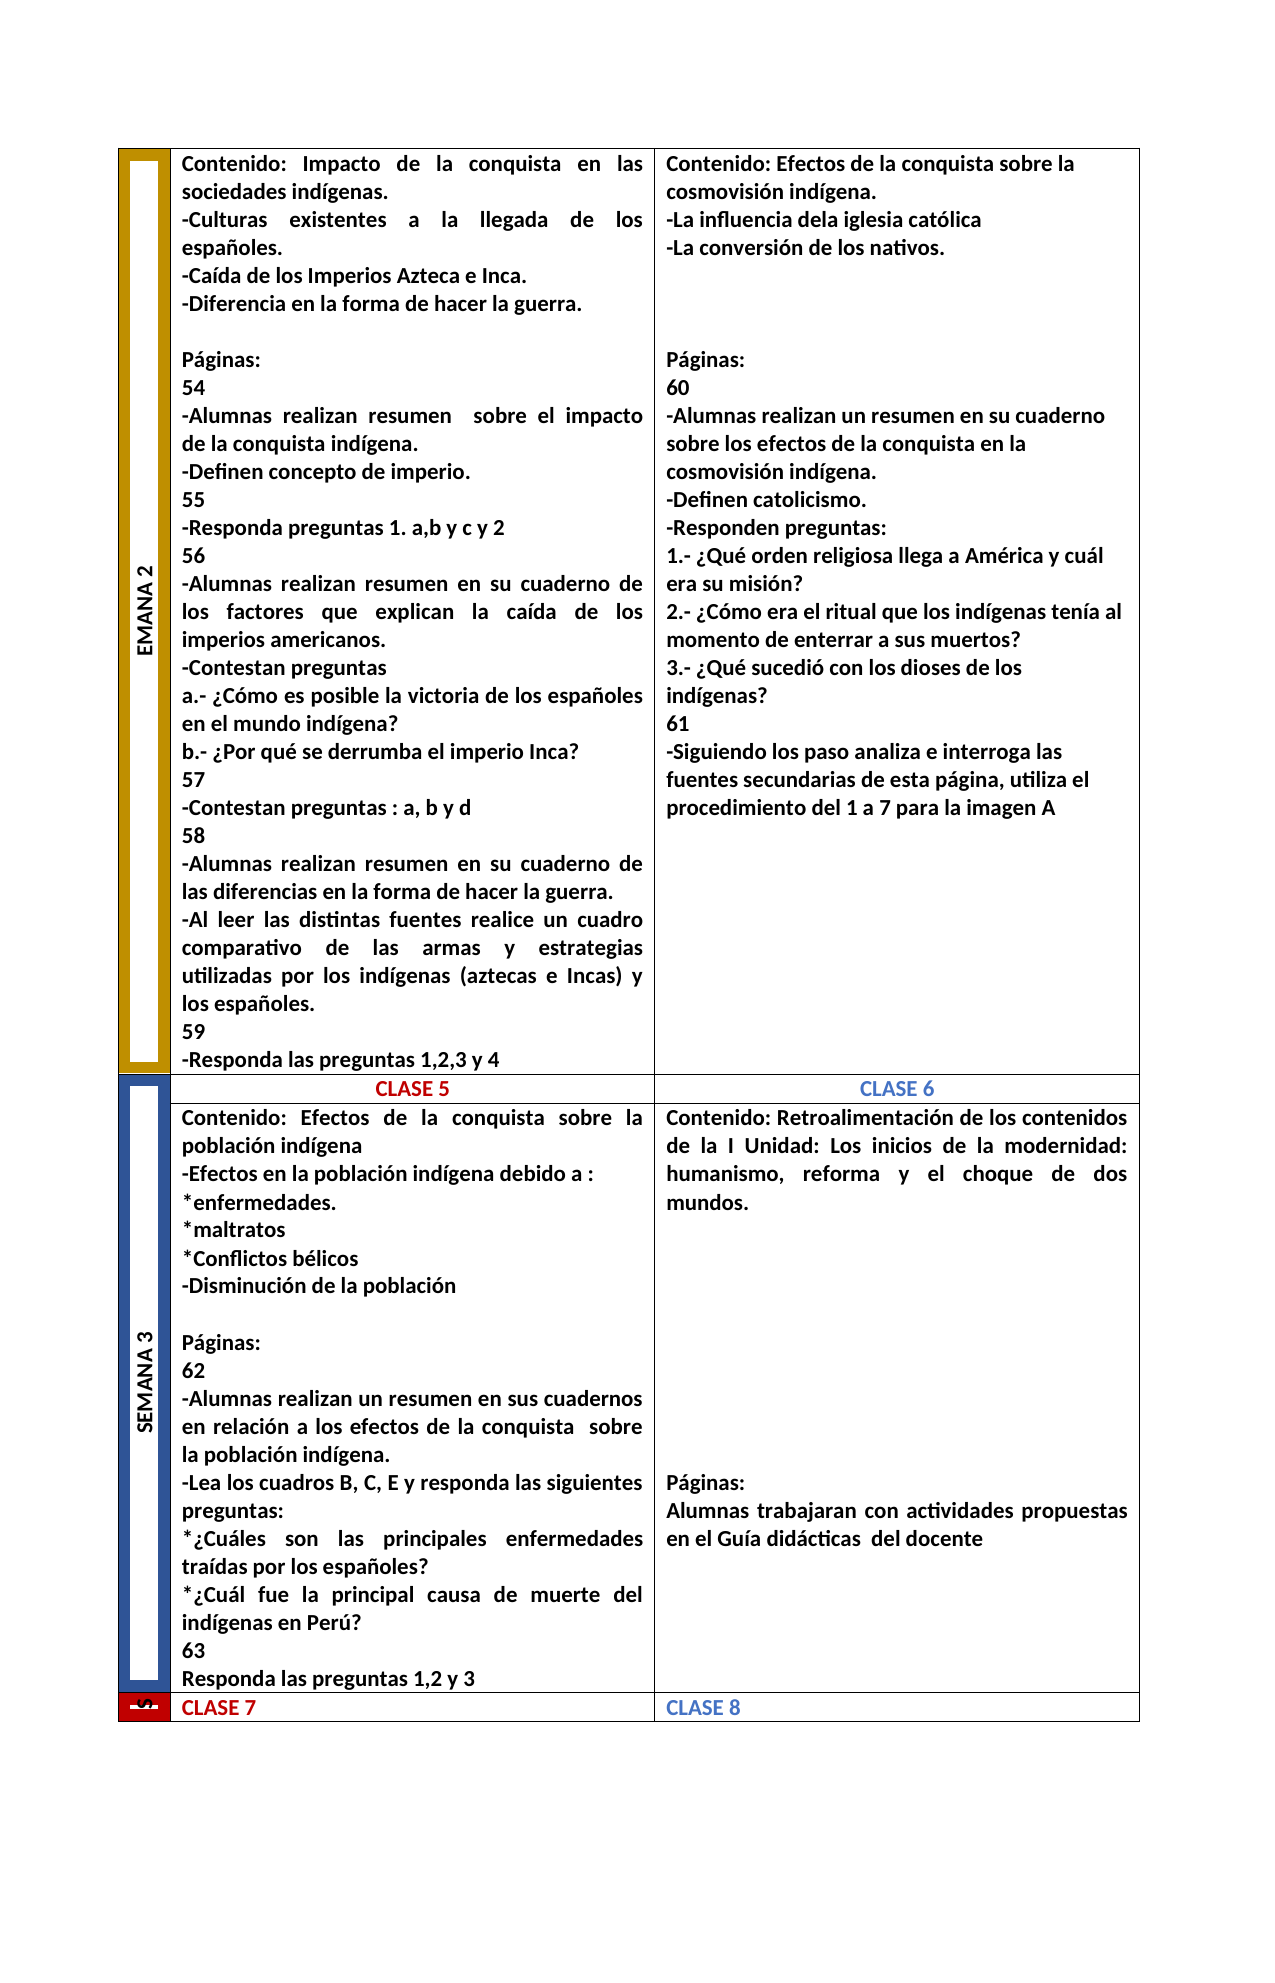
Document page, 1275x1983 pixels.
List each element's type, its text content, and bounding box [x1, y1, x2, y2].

table_cell SEMANA 2 [119, 149, 170, 1073]
table_cell SEMANA 4 [119, 1693, 170, 1721]
table_cell Contenido: Efectos de la conquista sobre la cosmovisión indígena. -La influencia dela iglesia católica -La conversión de los nativos. Páginas: 60 -Alumnas realizan un resumen en su cuaderno sobre los efectos de la conquista en la cosmovisión indígena. -Definen catolicismo. -Responden preguntas: 1.- ¿Qué orden religiosa llega a América y cuál era su misión? 2.- ¿Cómo era el ritual que los indígenas tenía al momento de enterrar a sus muertos? 3.- ¿Qué sucedió con los dioses de los indígenas? 61 -Siguiendo los paso analiza e interroga las fuentes secundarias de esta página, utiliza el procedimiento del 1 a 7 para la imagen A [655, 149, 1139, 1073]
table_cell Contenido: Retroalimentación de los contenidos de la I Unidad: Los inicios de la modernidad: humanismo, reforma y el choque de dos mundos. Páginas: Alumnas trabajaran con actividades propuestas en el Guía didácticas del docente [655, 1104, 1139, 1692]
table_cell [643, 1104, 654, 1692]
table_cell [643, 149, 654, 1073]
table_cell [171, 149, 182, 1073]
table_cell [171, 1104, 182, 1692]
table_cell SEMANA 3 [119, 1075, 170, 1692]
